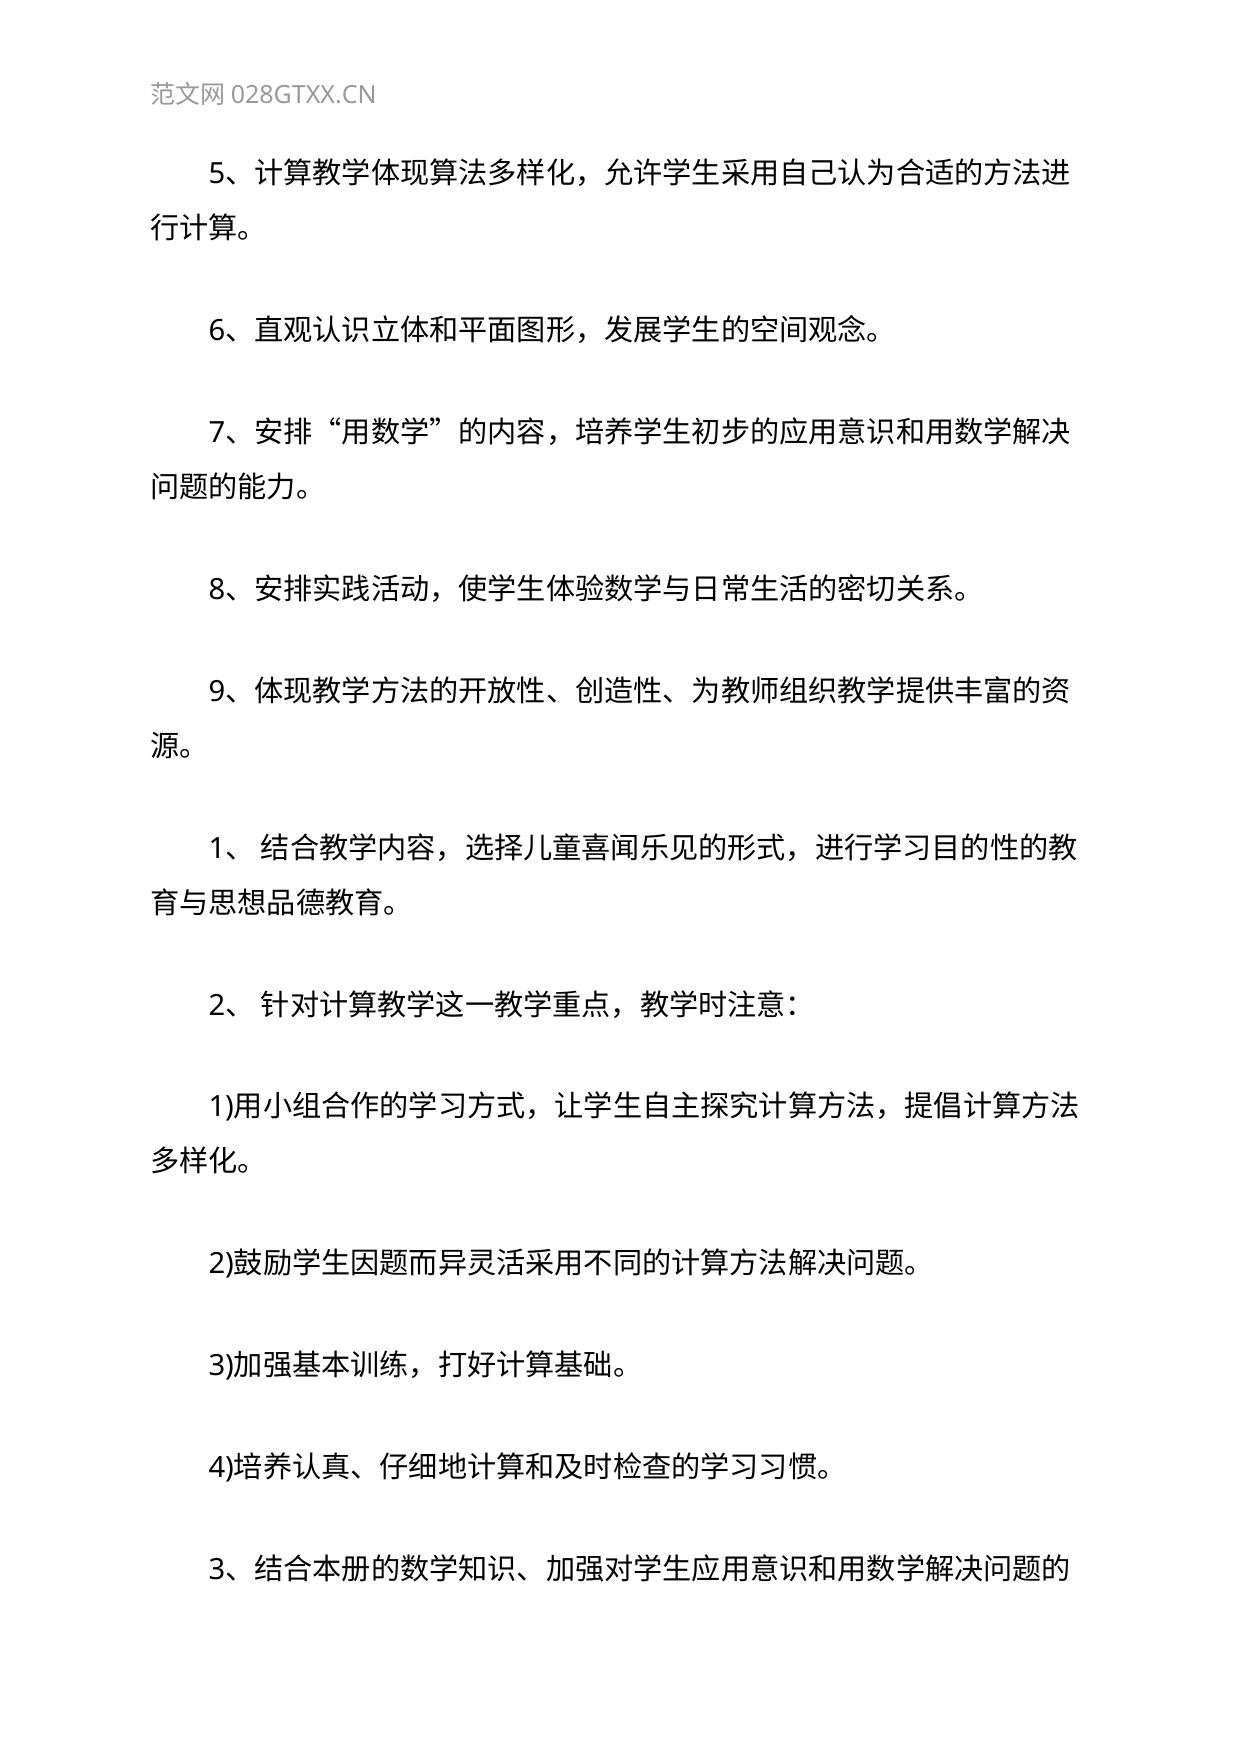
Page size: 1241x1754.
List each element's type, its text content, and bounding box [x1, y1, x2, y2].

text 6、直观认识立体和平面图形，发展学生的空间观念。 [150, 307, 1090, 349]
text 1、 结合教学内容，选择儿童喜闻乐见的形式，进行学习目的性的教育与思想品德教育。 [150, 824, 1090, 922]
text 1)用小组合作的学习方式，让学生自主探究计算方法，提倡计算方法多样化。 [150, 1083, 1090, 1180]
text 8、安排实践活动，使学生体验数学与日常生活的密切关系。 [150, 566, 1090, 608]
text 2、 针对计算教学这一教学重点，教学时注意： [150, 981, 1090, 1023]
text 3)加强基本训练，打好计算基础。 [150, 1342, 1090, 1384]
text 7、安排“用数学”的内容，培养学生初步的应用意识和用数学解决问题的能力。 [150, 409, 1090, 506]
text 5、计算教学体现算法多样化，允许学生采用自己认为合适的方法进行计算。 [150, 150, 1090, 247]
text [150, 1546, 1090, 1588]
text 4)培养认真、仔细地计算和及时检查的学习习惯。 [150, 1444, 1090, 1486]
text 2)鼓励学生因题而异灵活采用不同的计算方法解决问题。 [150, 1240, 1090, 1282]
text 9、体现教学方法的开放性、创造性、为教师组织教学提供丰富的资源。 [150, 667, 1090, 765]
